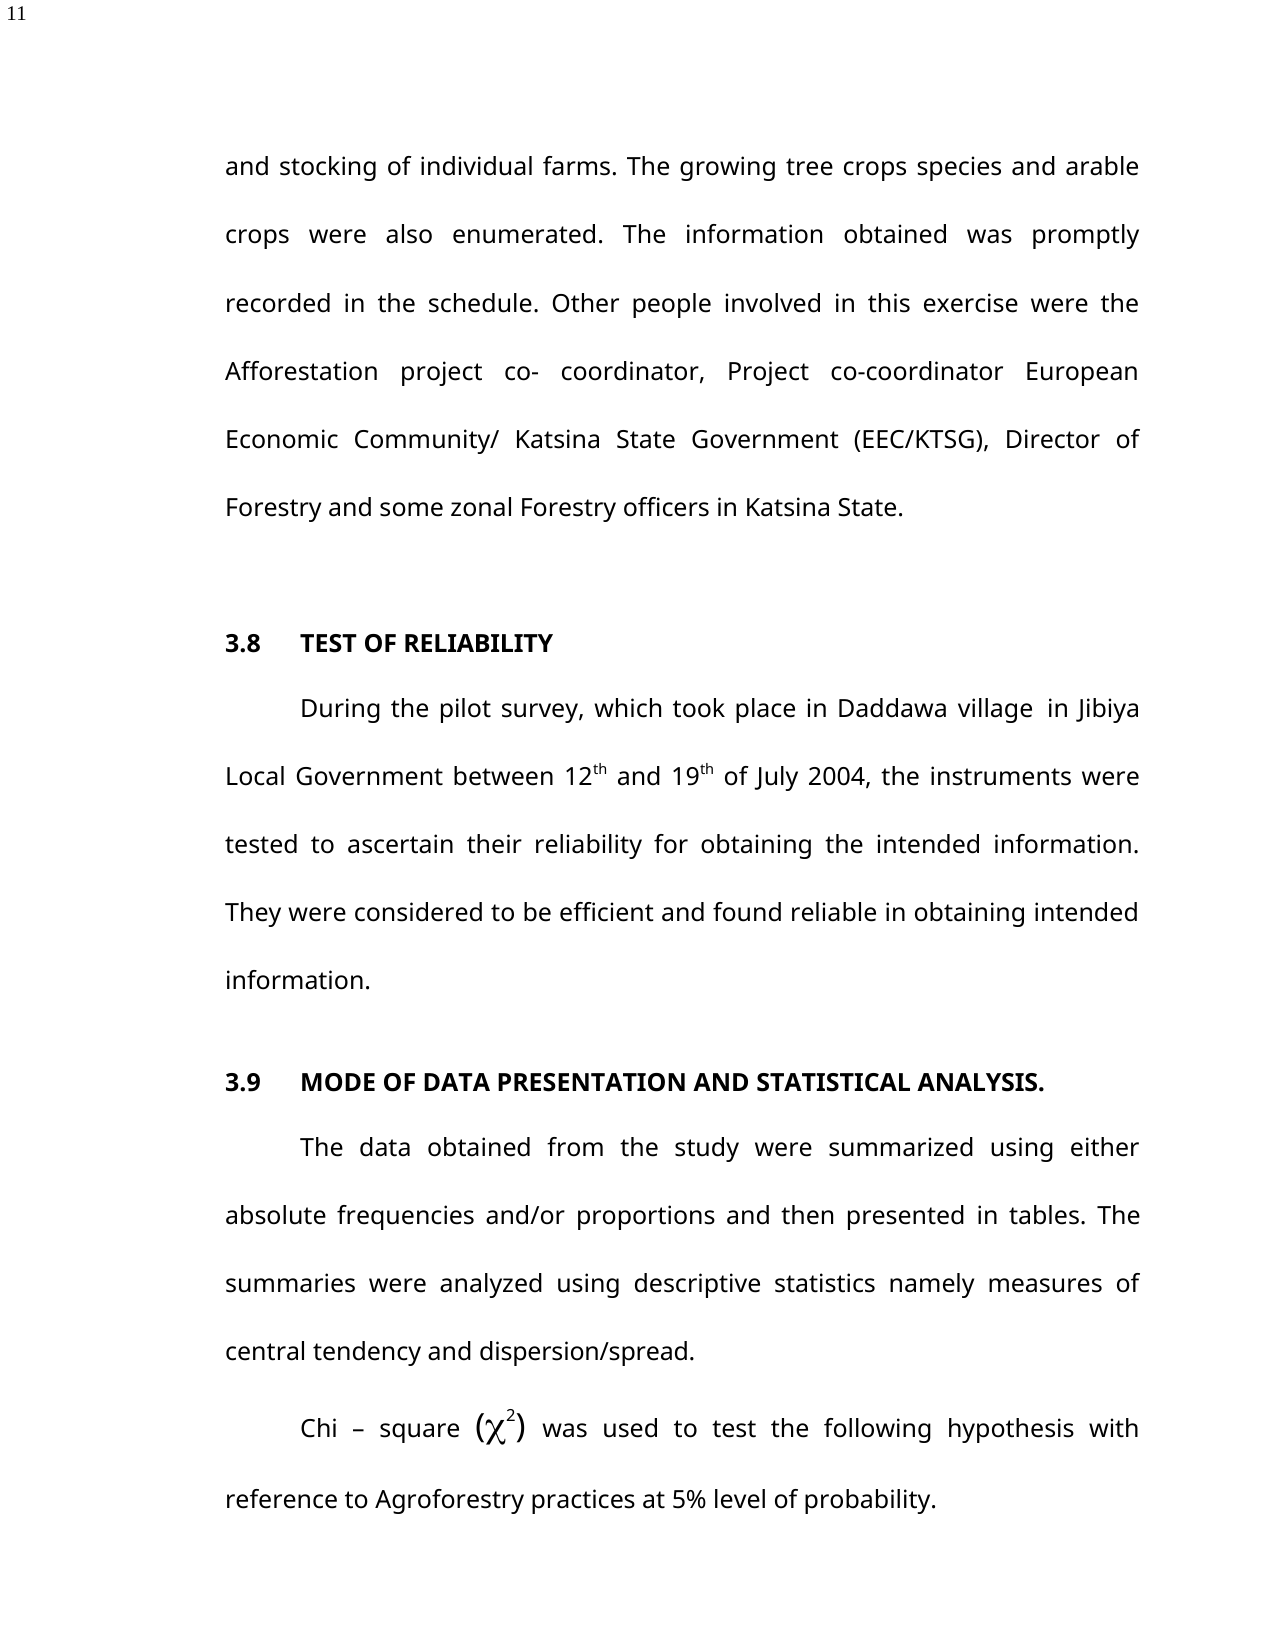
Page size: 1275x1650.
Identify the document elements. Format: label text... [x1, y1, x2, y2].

text The data obtained from the study were summarized using either absolute frequencies and/or proportions and then presented in tables. The summaries were analyzed using descriptive statistics namely measures of central tendency and dispersion/spread. [225, 1129, 1141, 1368]
subtitle TEST OF RELIABILITY [225, 626, 1152, 660]
subtitle MODE OF DATA PRESENTATION AND STATISTICAL ANALYSIS. [225, 1065, 1152, 1099]
text During the pilot survey, which took place in Daddawa village in Jibiya Local Government between 12th and 19th of July 2004, the instruments were tested to ascertain their reliability for obtaining the intended information. They were considered to be efficient and found reliable in obtaining intended information. [225, 690, 1140, 997]
text and stocking of individual farms. The growing tree crops species and arable crops were also enumerated. The information obtained was promptly recorded in the schedule. Other people involved in this exercise were the Afforestation project co- coordinator, Project co-coordinator European Economic Community/ Katsina State Government (EEC/KTSG), Director of Forestry and some zonal Forestry officers in Katsina State. [225, 149, 1140, 524]
text Chi – square (2) was used to test the following hypothesis with reference to Agroforestry practices at 5% level of probability. [225, 1402, 1140, 1515]
